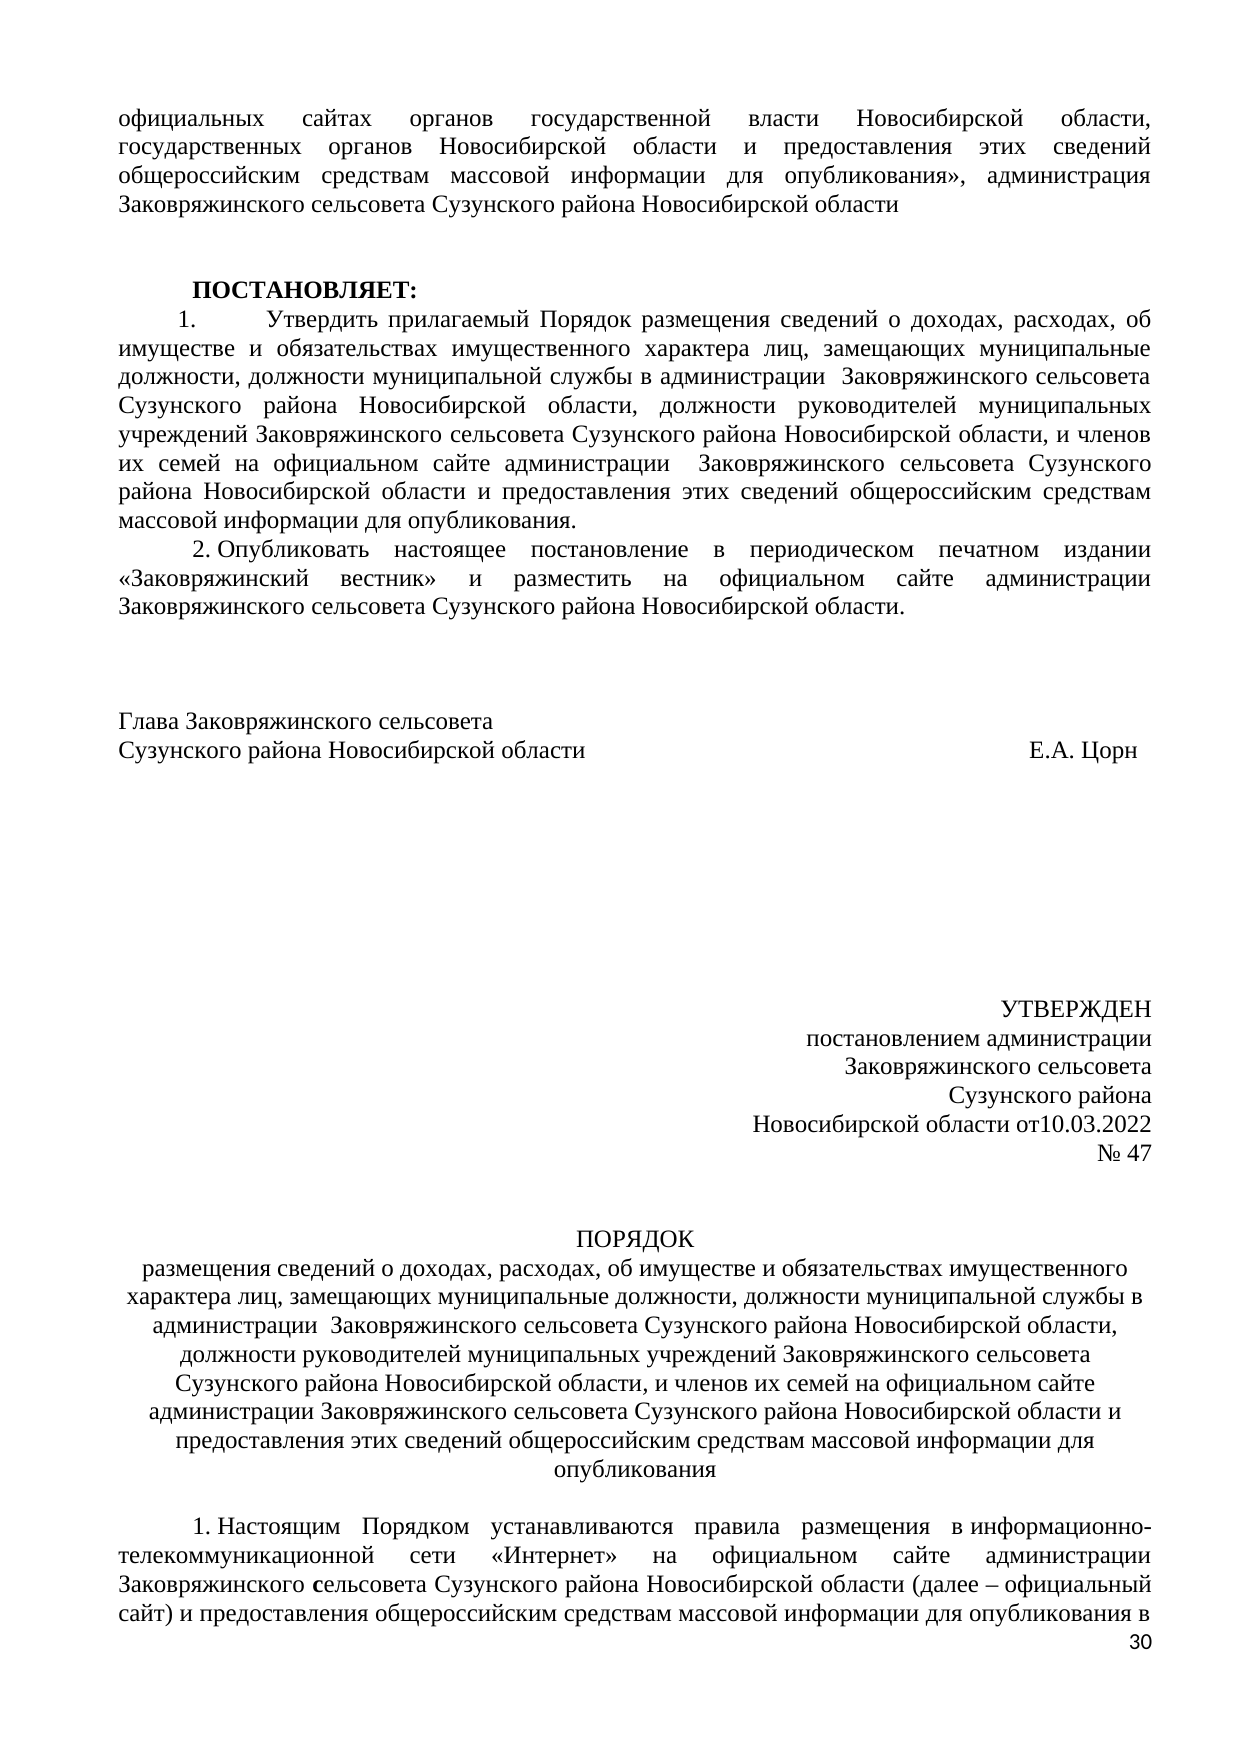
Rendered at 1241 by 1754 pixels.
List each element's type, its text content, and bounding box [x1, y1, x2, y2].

text Глава Заковряжинского сельсовета [118, 706, 1152, 735]
text Сузунского района Новосибирской области Е.А. Цорн [118, 735, 1152, 764]
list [118, 1511, 1152, 1626]
list Утвердить прилагаемый Порядок размещения сведений о доходах, расходах, об имуществе и обязательствах имущественного характера лиц, замещающих муниципальные должности, должности муниципальной службы в администрации Заковряжинского сельсовета Сузунского района Новосибирской области, должности руководителей муниципальных учреждений Заковряжинского сельсовета Сузунского района Новосибирской области, и членов их семей на официальном сайте администрации Заковряжинского сельсовета Сузунского района Новосибирской области и предоставления этих сведений общероссийским средствам массовой информации для опубликования. [118, 304, 1152, 534]
text ПОРЯДОК [118, 1224, 1152, 1253]
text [118, 103, 1152, 218]
text 2. Опубликовать настоящее постановление в периодическом печатном издании «Заковряжинский вестник» и разместить на официальном сайте администрации Заковряжинского сельсовета Сузунского района Новосибирской области. [118, 534, 1152, 620]
text Заковряжинского сельсовета [694, 1051, 1152, 1080]
text Новосибирской области от10.03.2022 № 47 [694, 1109, 1152, 1166]
text УТВЕРЖДЕН [694, 994, 1152, 1023]
text Сузунского района [694, 1080, 1152, 1109]
text ПОСТАНОВЛЯЕТ: [118, 275, 1152, 304]
text постановлением администрации [694, 1023, 1152, 1051]
text размещения сведений о доходах, расходах, об имуществе и обязательствах имущественного характера лиц, замещающих муниципальные должности, должности муниципальной службы в администрации Заковряжинского сельсовета Сузунского района Новосибирской области, должности руководителей муниципальных учреждений Заковряжинского сельсовета Сузунского района Новосибирской области, и членов их семей на официальном сайте администрации Заковряжинского сельсовета Сузунского района Новосибирской области и предоставления этих сведений общероссийским средствам массовой информации для опубликования [118, 1253, 1152, 1483]
